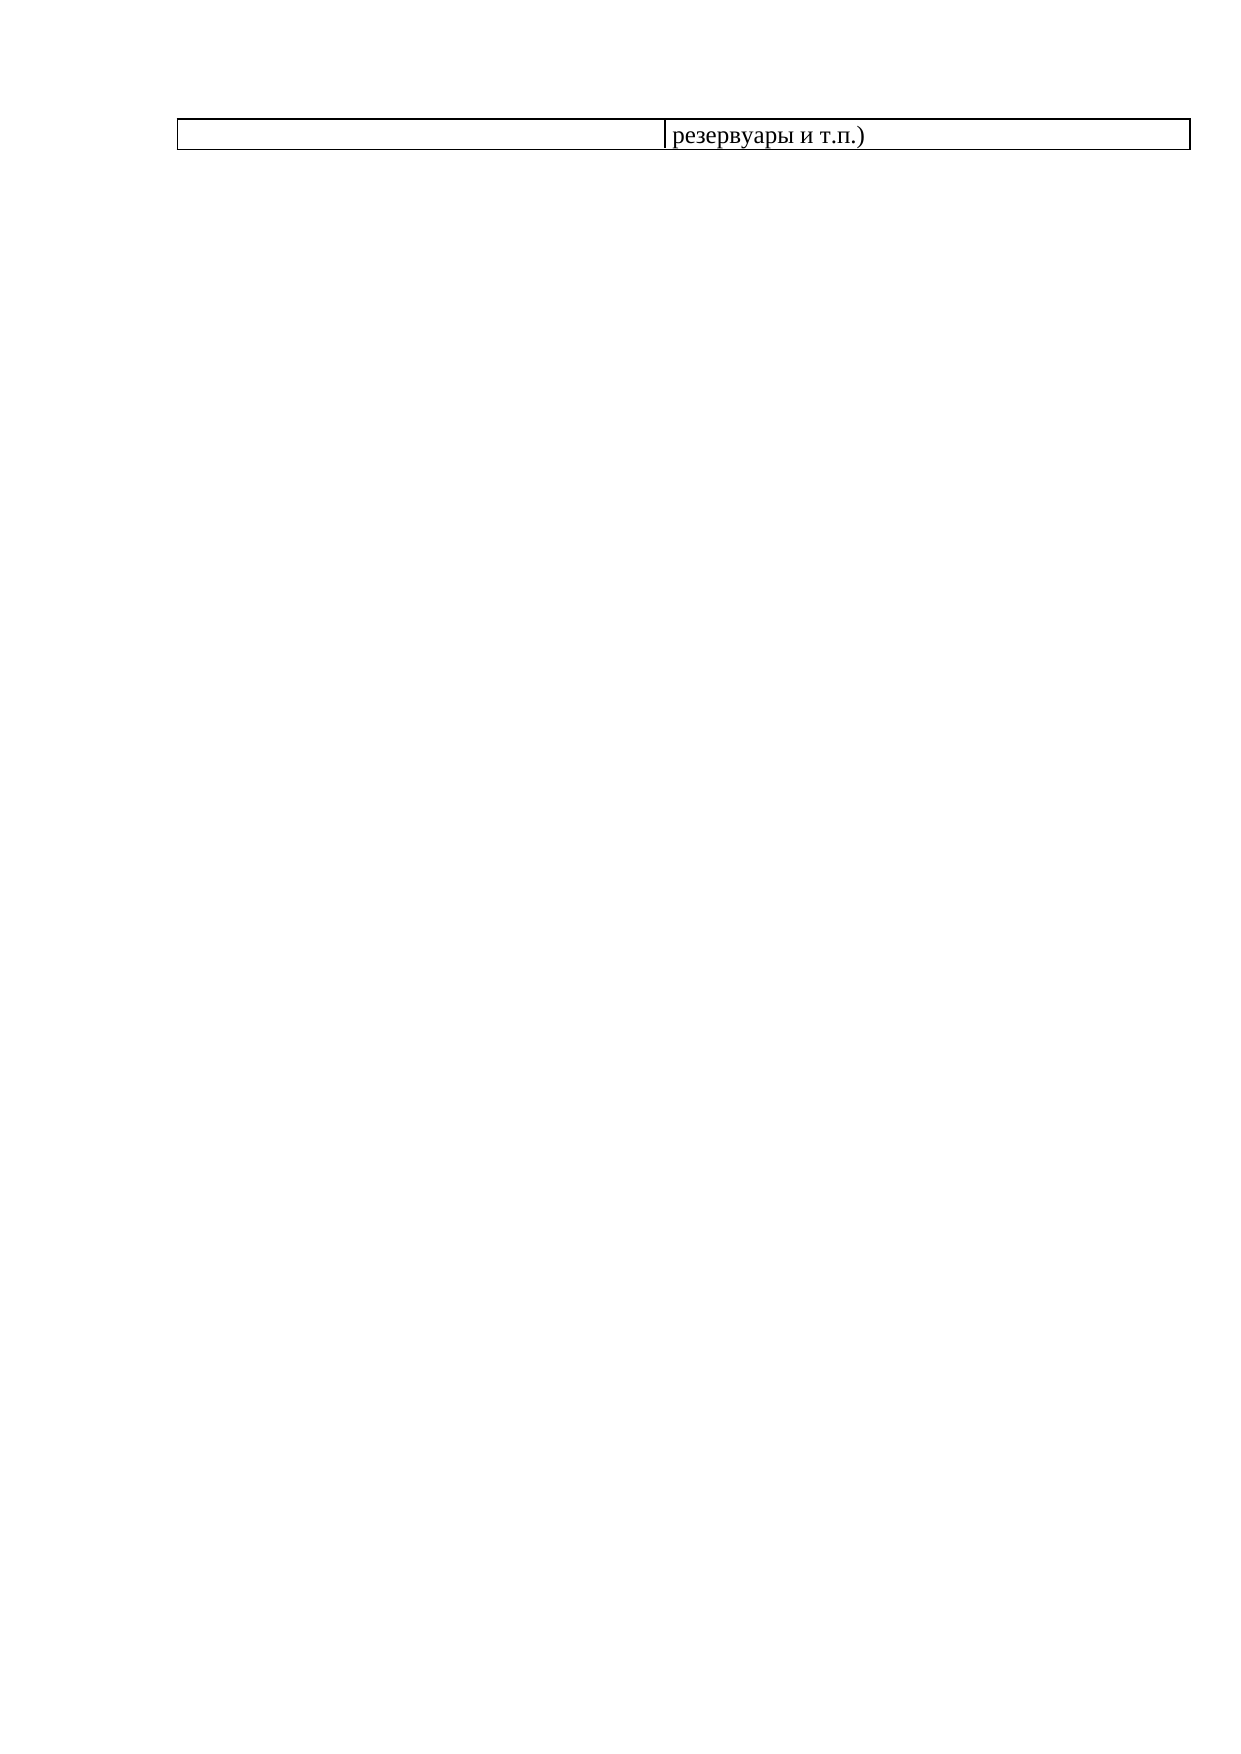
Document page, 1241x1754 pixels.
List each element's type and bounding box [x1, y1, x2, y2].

table_cell [666, 120, 1189, 148]
table_cell [178, 120, 664, 148]
